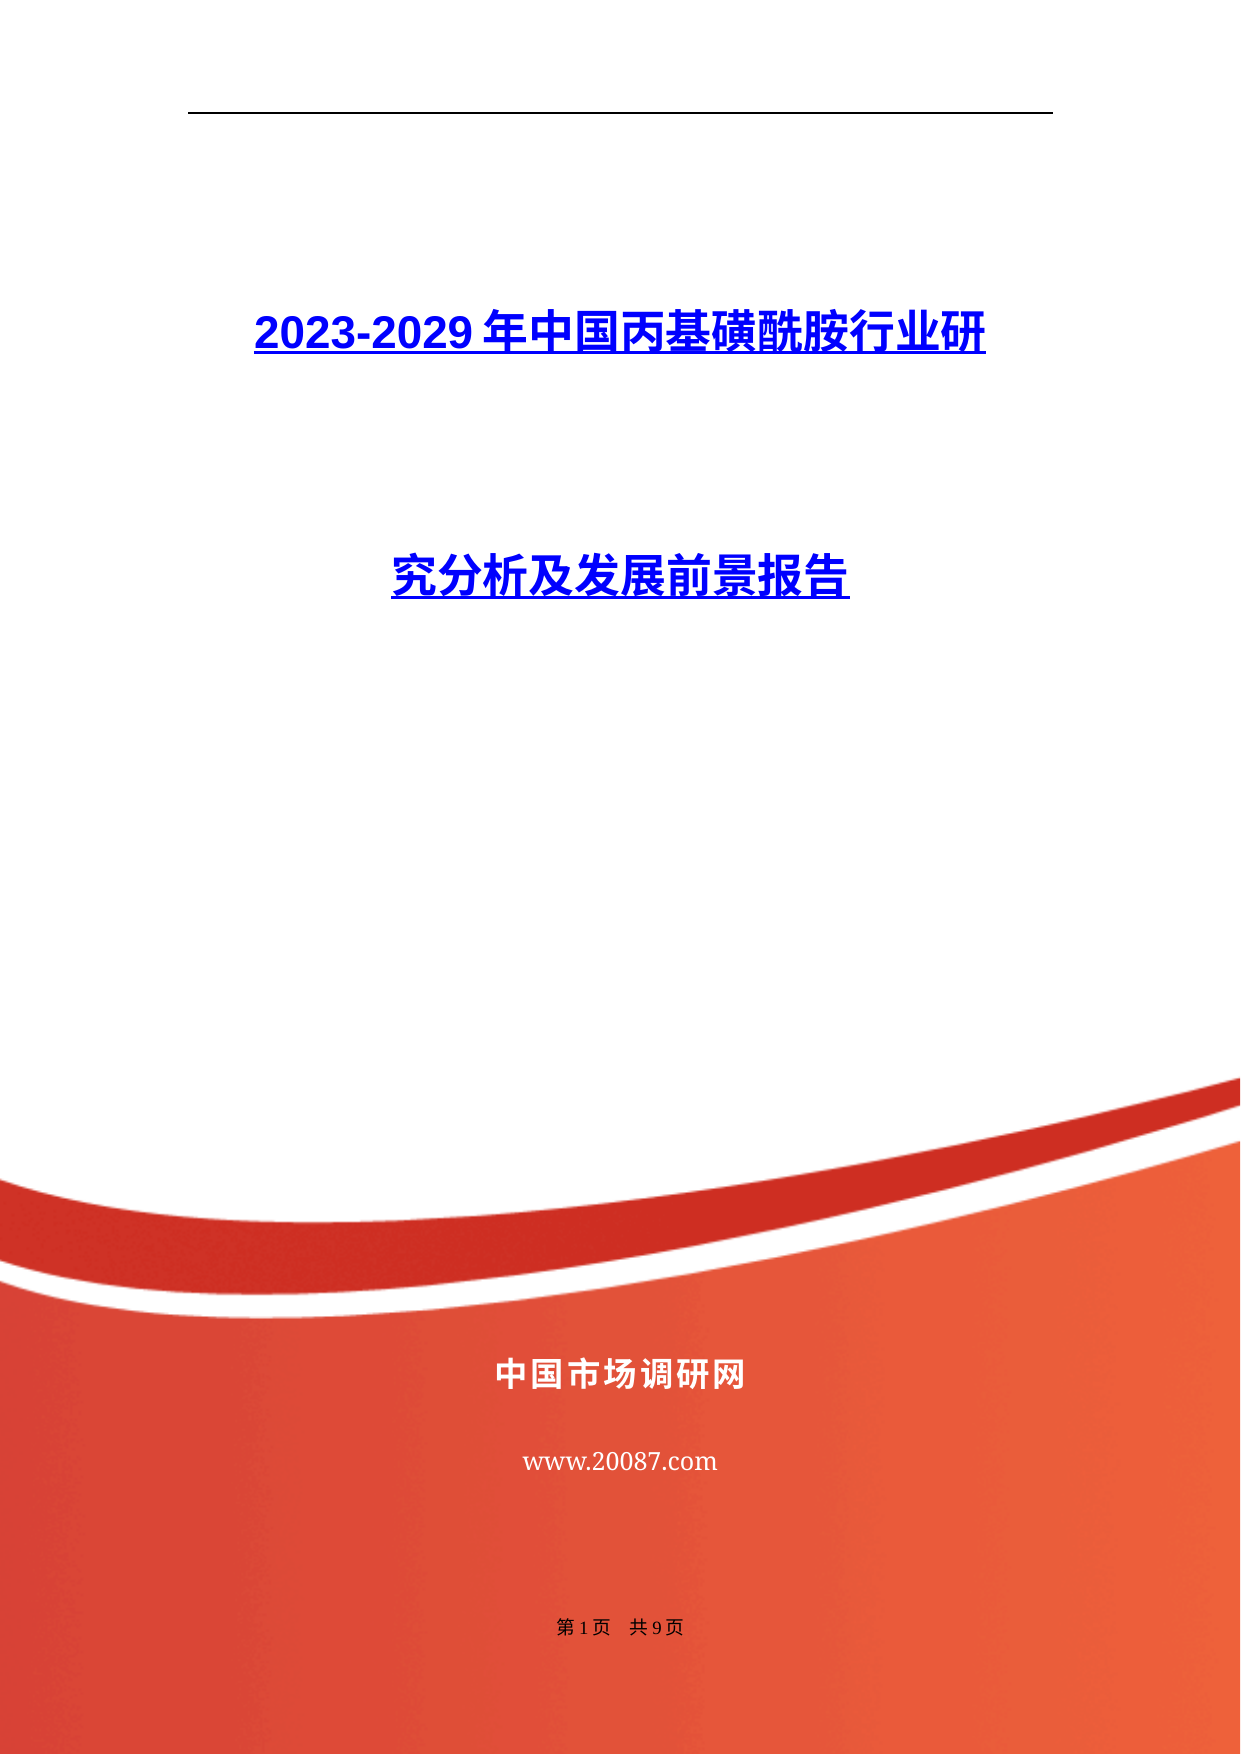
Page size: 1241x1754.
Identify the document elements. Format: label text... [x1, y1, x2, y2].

text www.20087.com [187, 1428, 1053, 1493]
subtitle 中国市场调研网 [187, 1339, 1053, 1404]
picture [0, 1006, 1241, 1754]
table_header 2023-2029年中国丙基磺酰胺行业研究分析及发展前景报告 [188, 207, 1053, 773]
